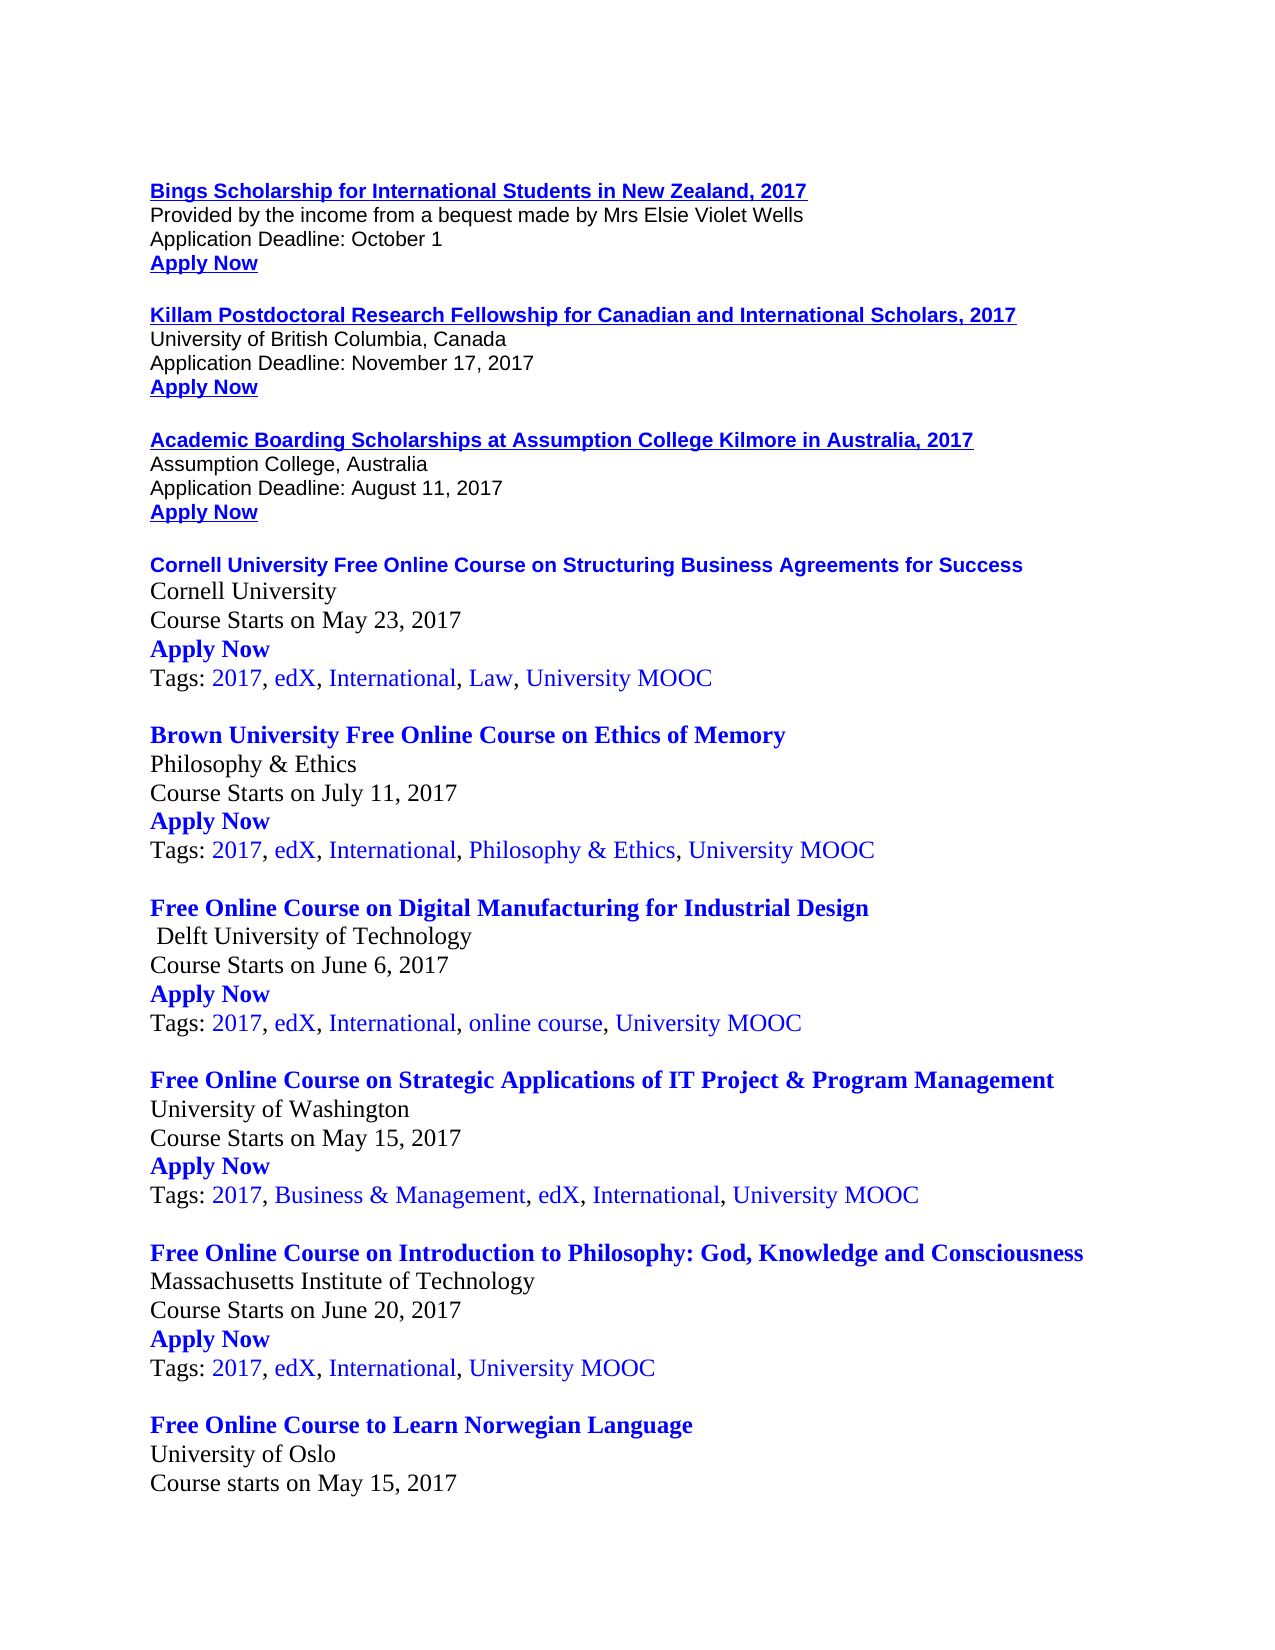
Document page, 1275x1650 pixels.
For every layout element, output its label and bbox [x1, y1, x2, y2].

text [150, 150, 1125, 1496]
